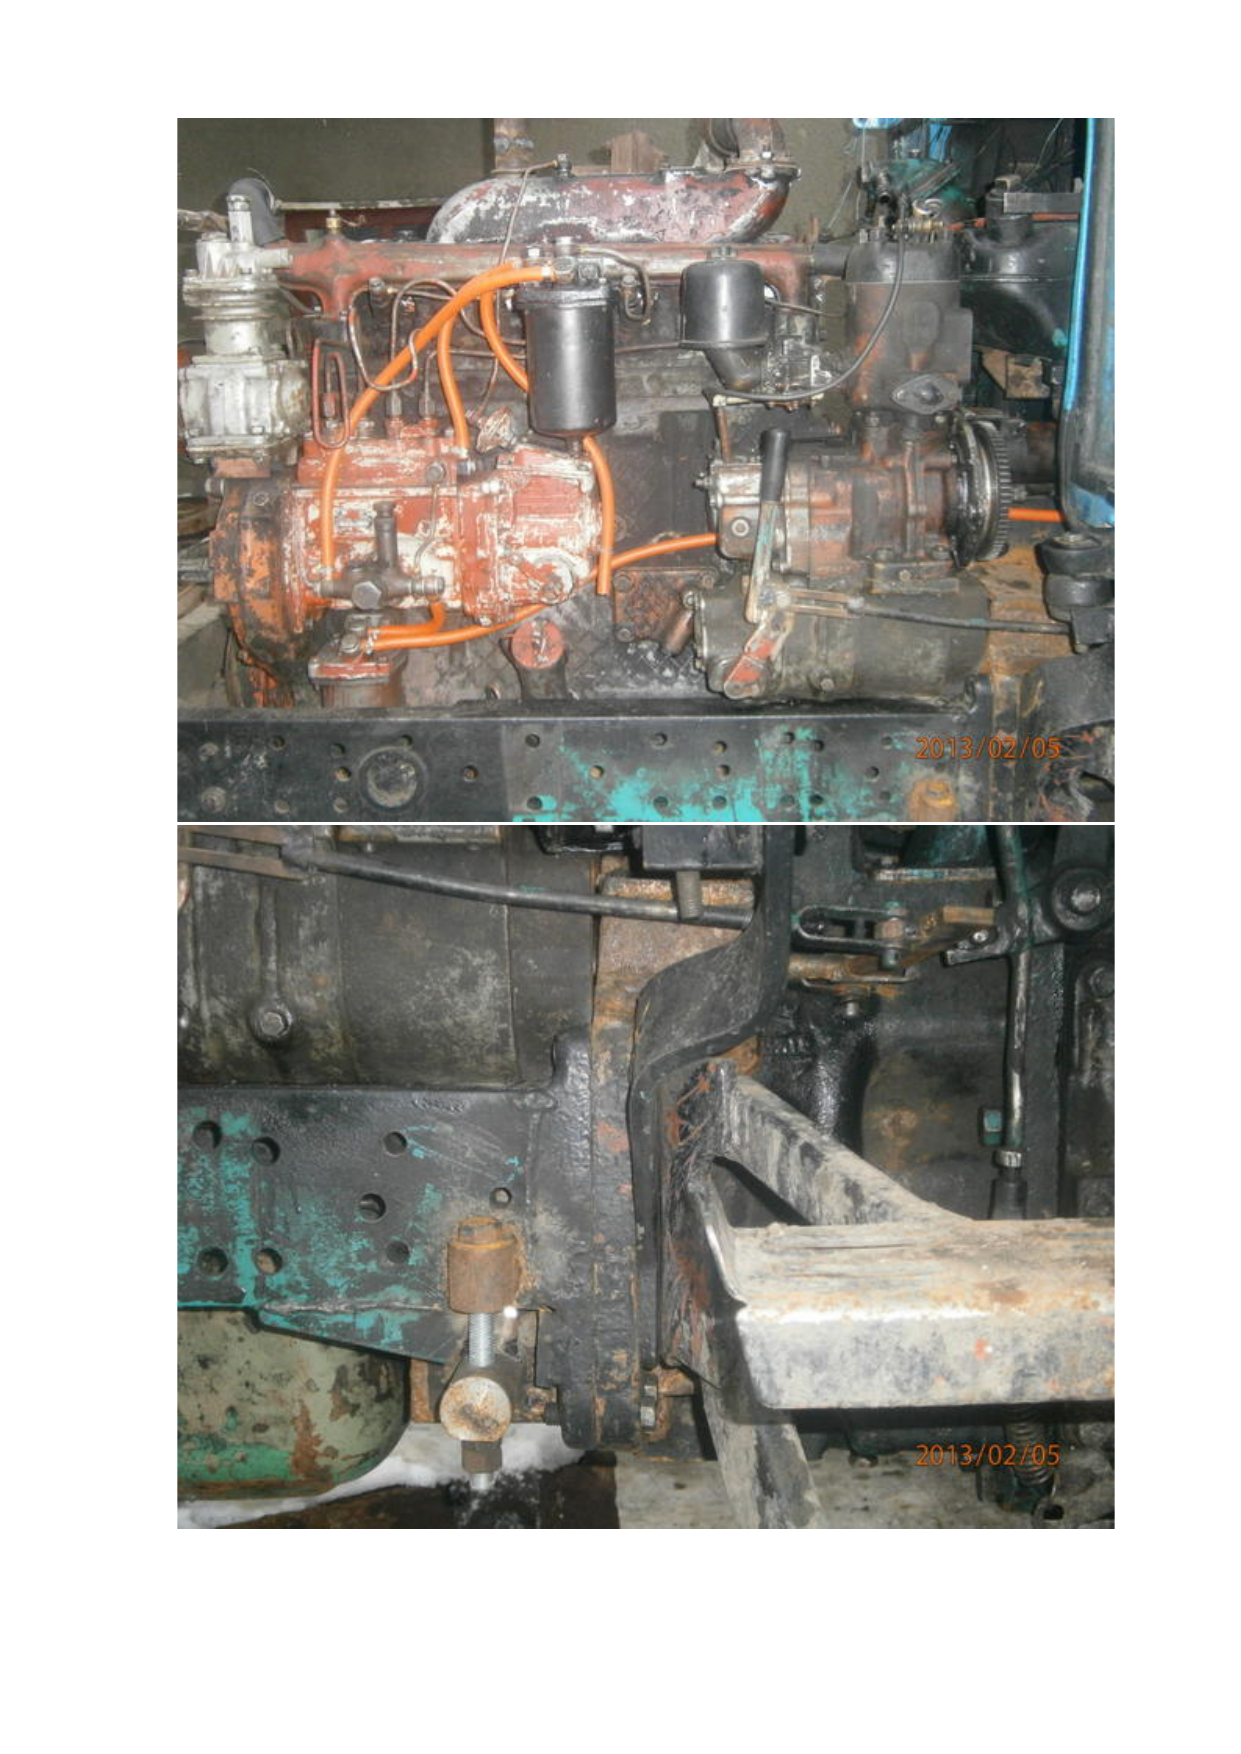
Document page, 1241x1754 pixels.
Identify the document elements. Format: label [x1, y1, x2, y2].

picture [177, 825, 1115, 1529]
picture [177, 118, 1115, 822]
